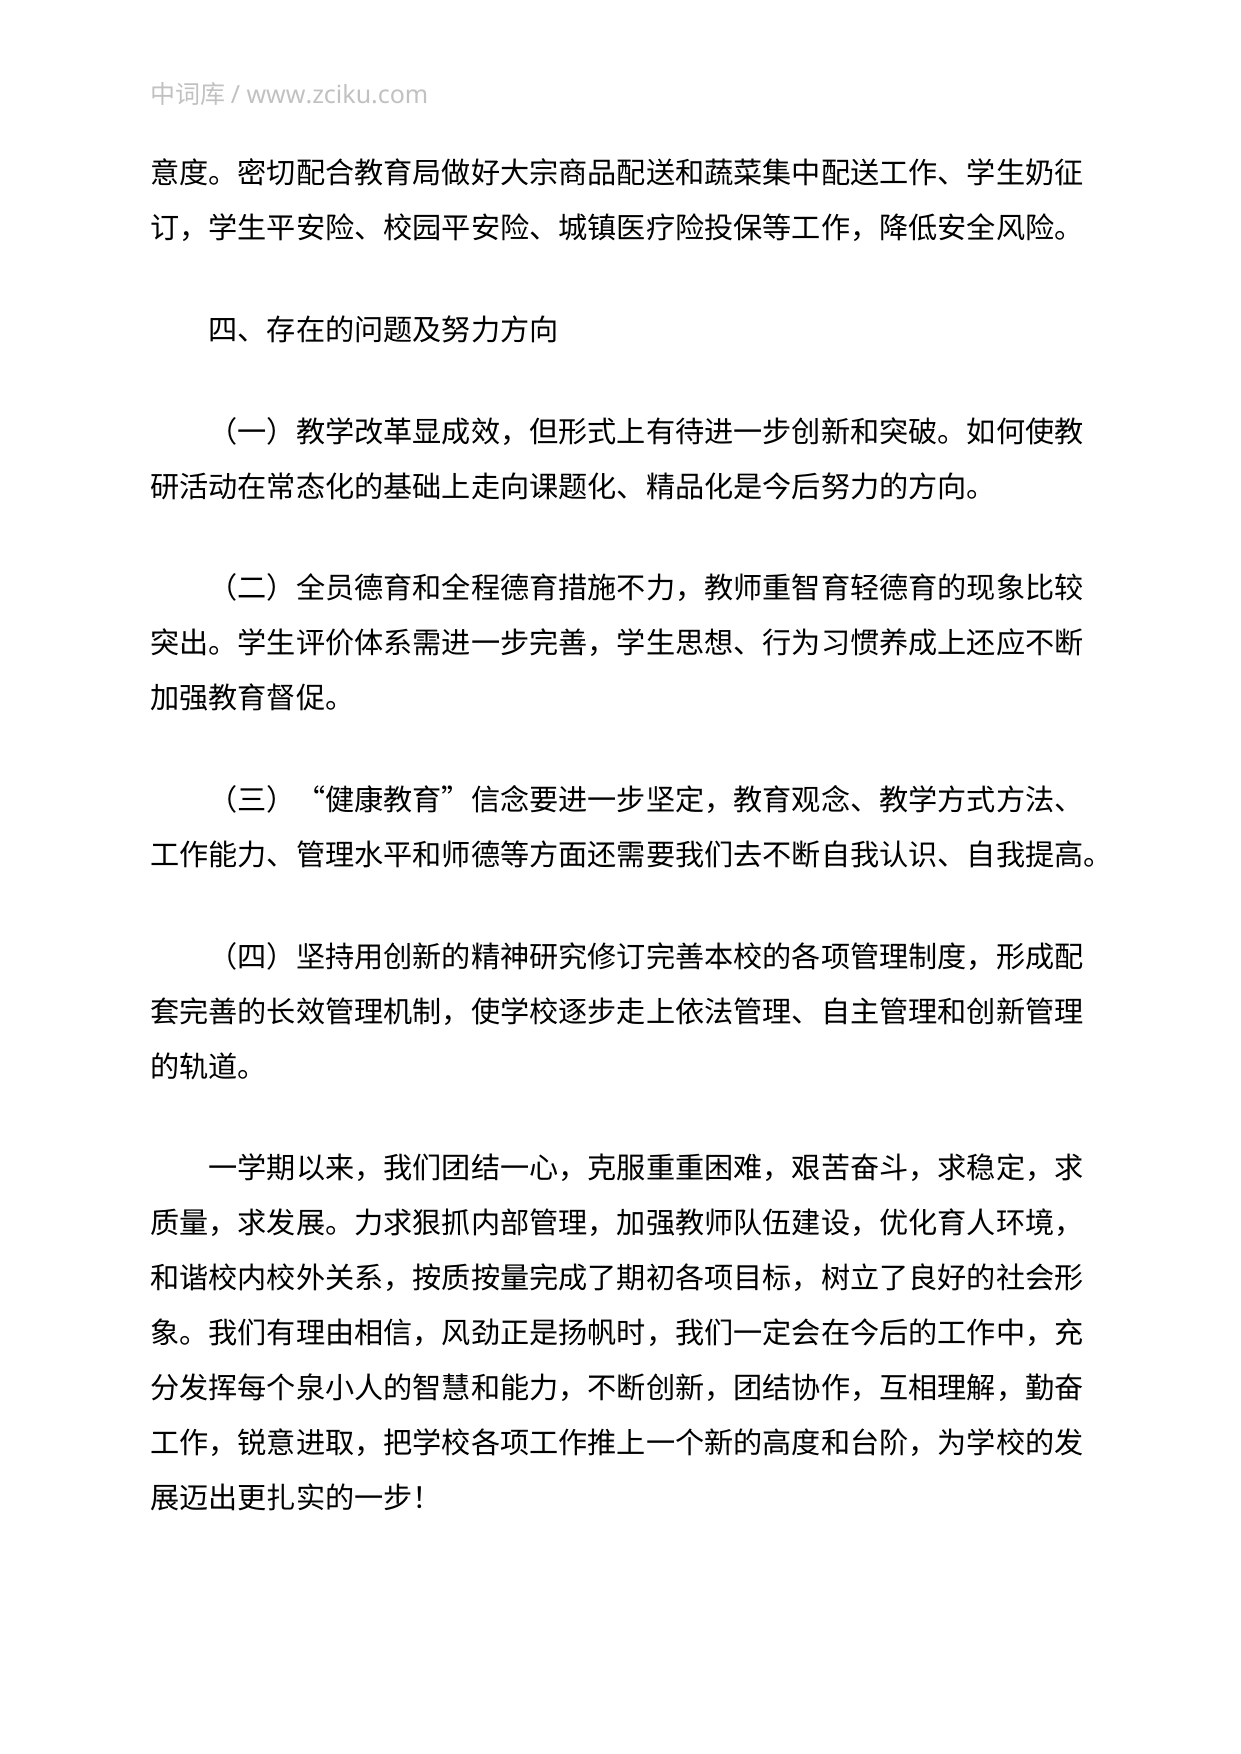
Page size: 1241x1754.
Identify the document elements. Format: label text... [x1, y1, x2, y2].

text （二）全员德育和全程德育措施不力，教师重智育轻德育的现象比较突出。学生评价体系需进一步完善，学生思想、行为习惯养成上还应不断加强教育督促。 [150, 565, 1090, 717]
text （四）坚持用创新的精神研究修订完善本校的各项管理制度，形成配套完善的长效管理机制，使学校逐步走上依法管理、自主管理和创新管理的轨道。 [150, 933, 1090, 1085]
text （一）教学改革显成效，但形式上有待进一步创新和突破。如何使教研活动在常态化的基础上走向课题化、精品化是今后努力的方向。 [150, 408, 1090, 506]
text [150, 150, 1090, 247]
text 一学期以来，我们团结一心，克服重重困难，艰苦奋斗，求稳定，求质量，求发展。力求狠抓内部管理，加强教师队伍建设，优化育人环境，和谐校内校外关系，按质按量完成了期初各项目标，树立了良好的社会形象。我们有理由相信，风劲正是扬帆时，我们一定会在今后的工作中，充分发挥每个泉小人的智慧和能力，不断创新，团结协作，互相理解，勤奋工作，锐意进取，把学校各项工作推上一个新的高度和台阶，为学校的发展迈出更扎实的一步！ [150, 1145, 1090, 1517]
text 四、存在的问题及努力方向 [150, 307, 1090, 349]
text （三）“健康教育”信念要进一步坚定，教育观念、教学方式方法、工作能力、管理水平和师德等方面还需要我们去不断自我认识、自我提高。 [150, 777, 1090, 874]
